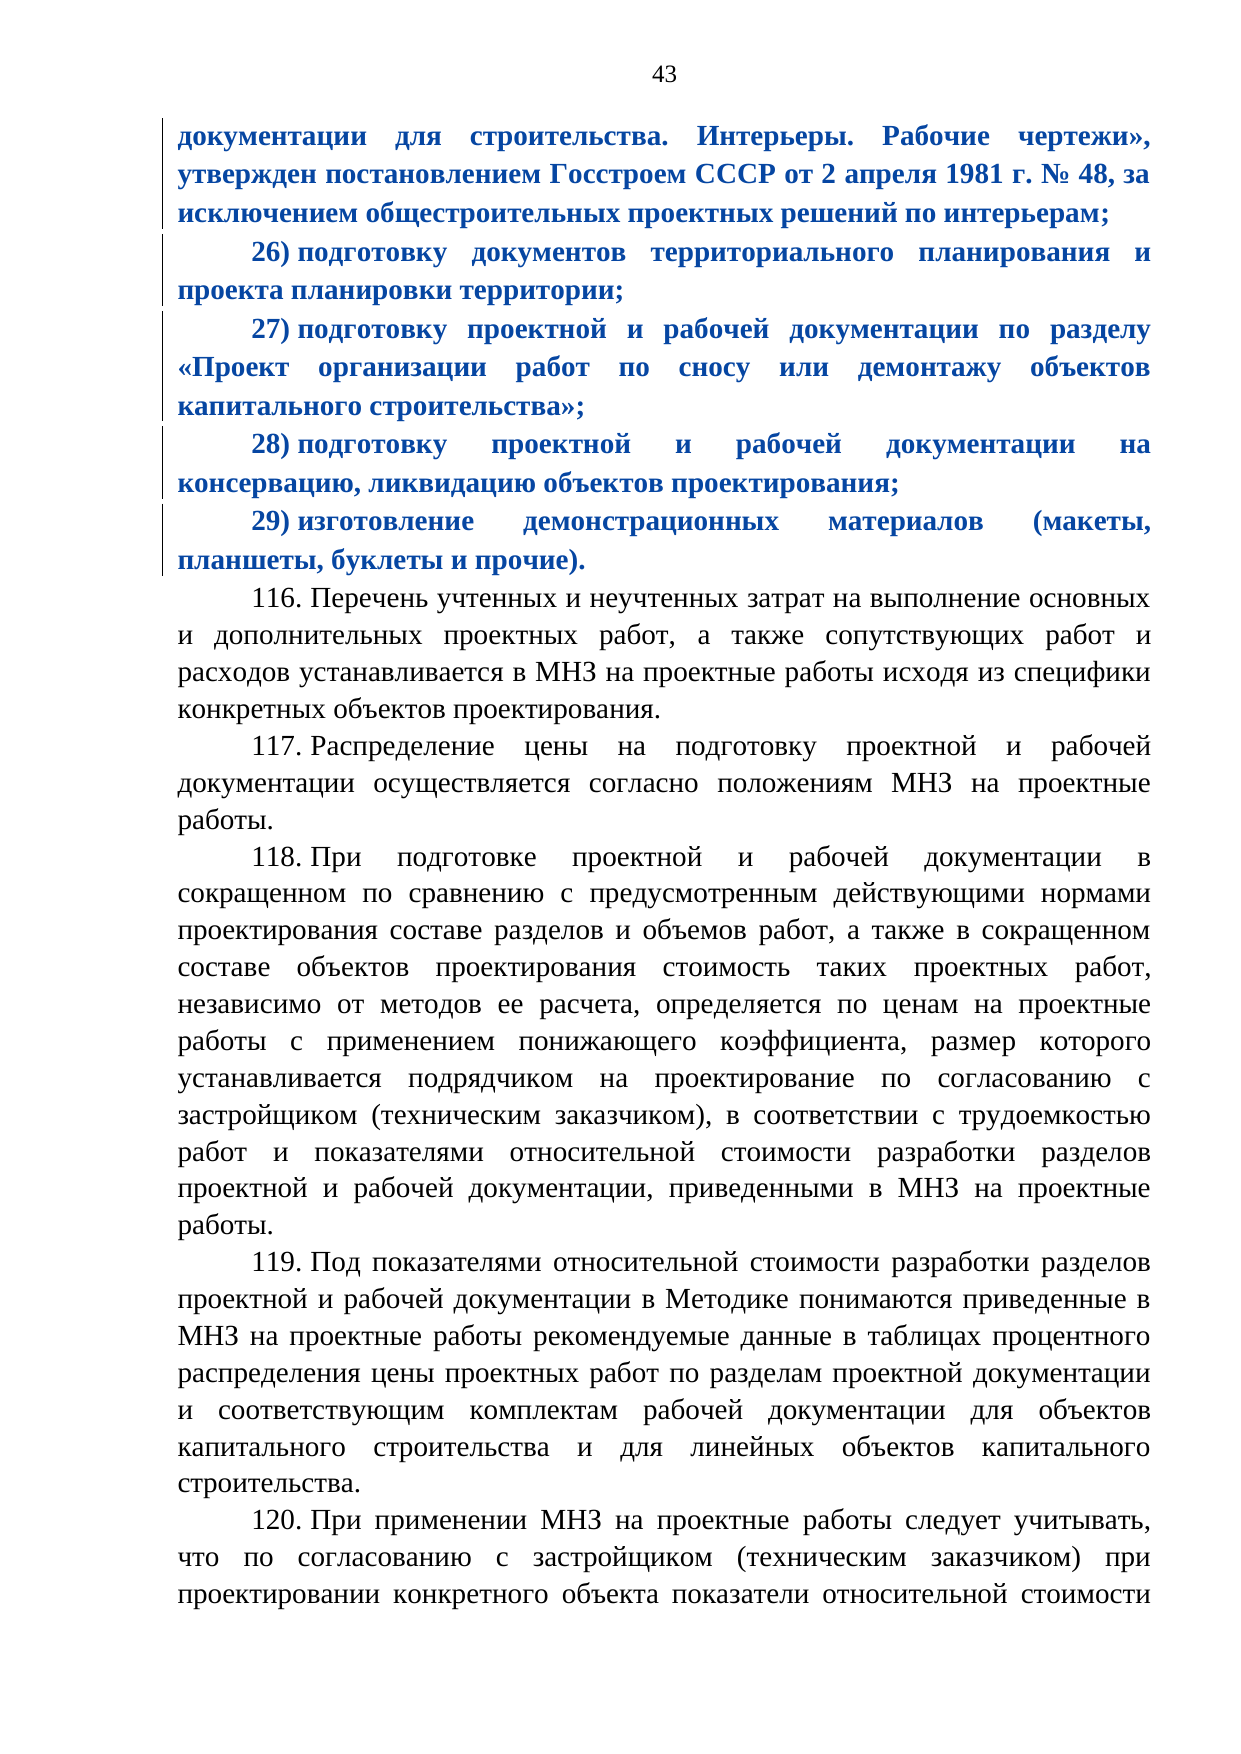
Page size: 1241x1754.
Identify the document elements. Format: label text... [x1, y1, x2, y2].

list 28) подготовку проектной и рабочей документации на консервацию, ликвидацию объектов проектирования; [177, 426, 1152, 498]
list 26) подготовку документов территориального планирования и проекта планировки территории; [177, 234, 1152, 306]
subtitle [177, 1502, 1152, 1610]
subtitle Под показателями относительной стоимости разработки разделов проектной и рабочей документации в Методике понимаются приведенные в МНЗ на проектные работы рекомендуемые данные в таблицах процентного распределения цены проектных работ по разделам проектной документации и соответствующим комплектам рабочей документации для объектов капитального строительства и для линейных объектов капитального строительства. [177, 1244, 1152, 1499]
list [177, 118, 1152, 229]
list 29) изготовление демонстрационных материалов (макеты, планшеты, буклеты и прочие). [177, 503, 1152, 576]
subtitle Перечень учтенных и неучтенных затрат на выполнение основных и дополнительных проектных работ, а также сопутствующих работ и расходов устанавливается в МНЗ на проектные работы исходя из специфики конкретных объектов проектирования. [177, 581, 1152, 725]
subtitle Распределение цены на подготовку проектной и рабочей документации осуществляется согласно положениям МНЗ на проектные работы. [177, 728, 1152, 835]
list 27) подготовку проектной и рабочей документации по разделу «Проект организации работ по сносу или демонтажу объектов капитального строительства»; [177, 311, 1152, 421]
subtitle При подготовке проектной и рабочей документации в сокращенном по сравнению с предусмотренным действующими нормами проектирования составе разделов и объемов работ, а также в сокращенном составе объектов проектирования стоимость таких проектных работ, независимо от методов ее расчета, определяется по ценам на проектные работы с применением понижающего коэффициента, размер которого устанавливается подрядчиком на проектирование по согласованию с застройщиком (техническим заказчиком), в соответствии с трудоемкостью работ и показателями относительной стоимости разработки разделов проектной и рабочей документации, приведенными в МНЗ на проектные работы. [177, 839, 1152, 1241]
